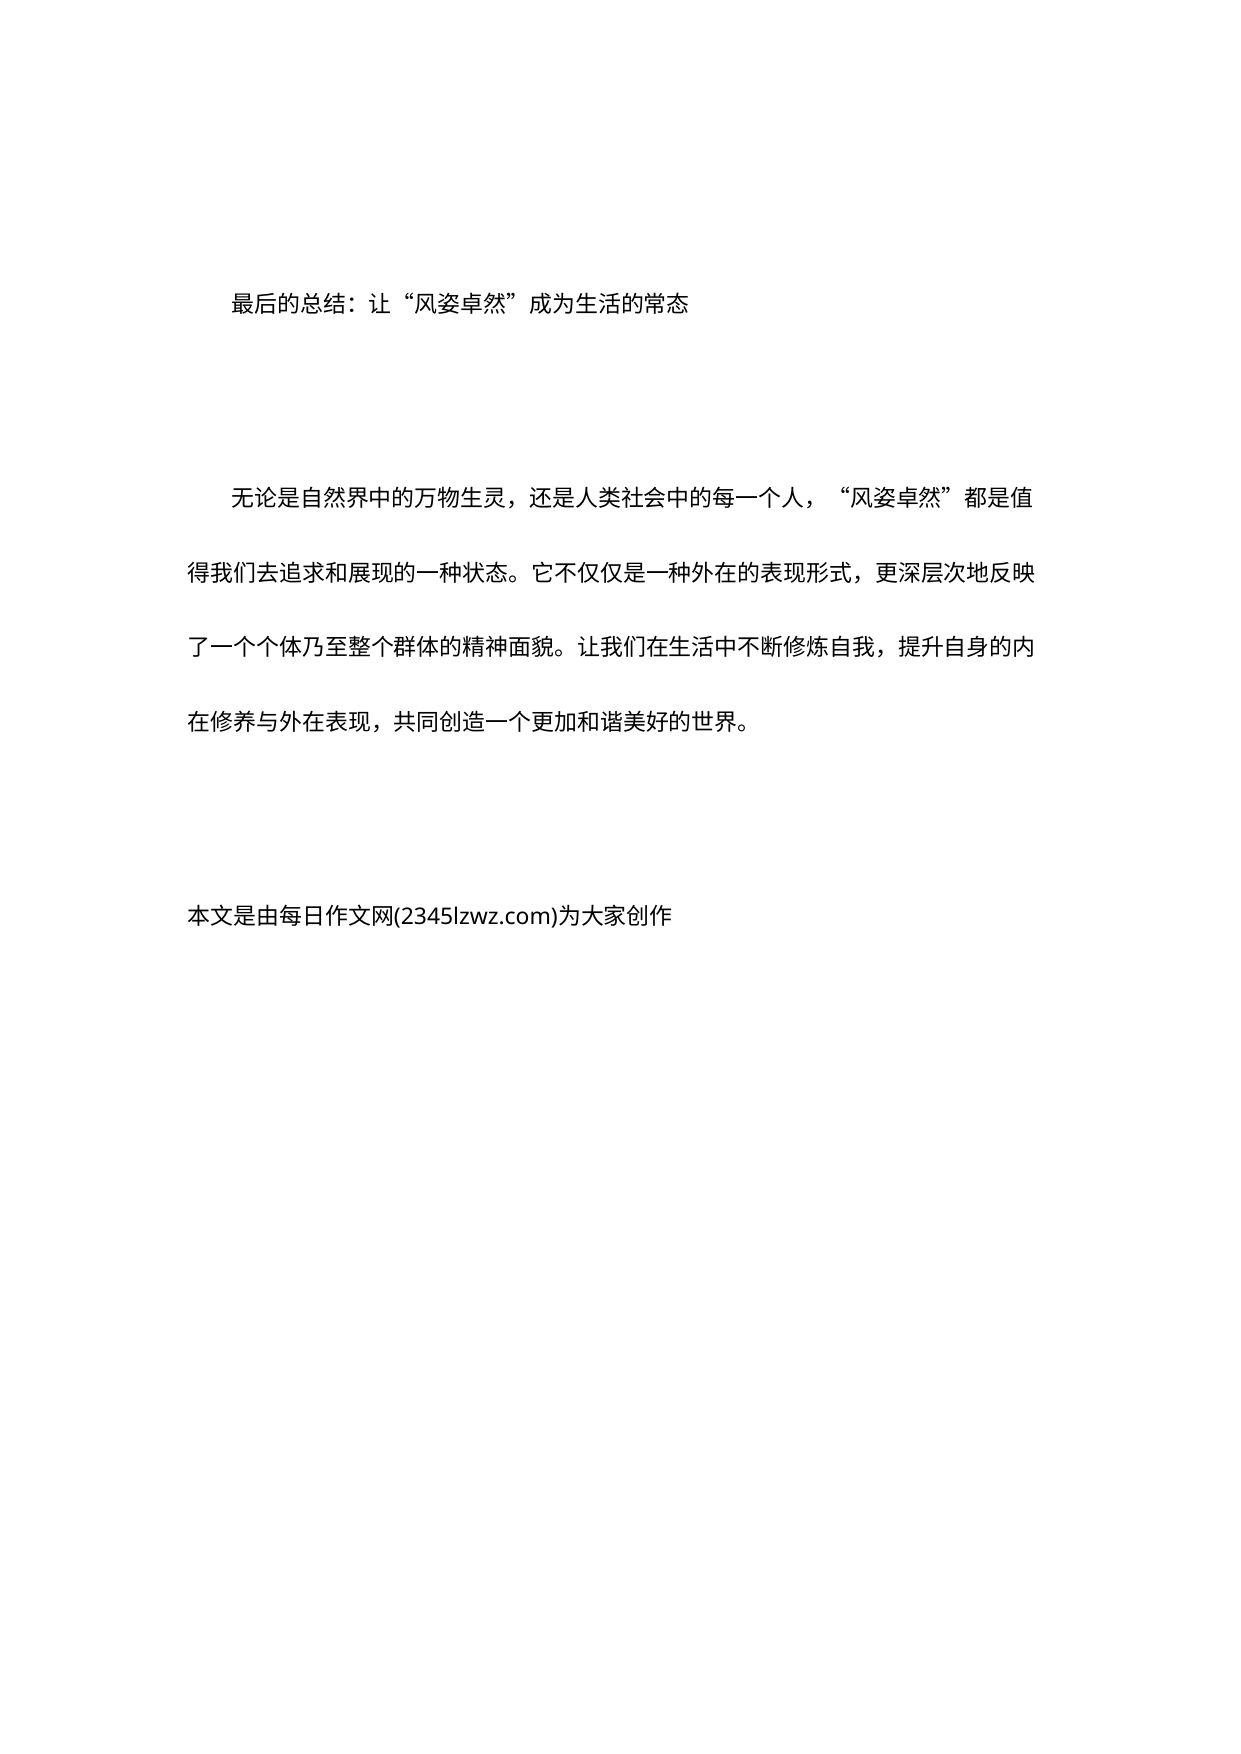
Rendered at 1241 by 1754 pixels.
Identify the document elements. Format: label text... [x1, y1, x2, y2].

text 本文是由每日作文网(2345lzwz.com)为大家创作 [187, 882, 1053, 947]
text 最后的总结：让“风姿卓然”成为生活的常态 [187, 270, 1053, 335]
text 无论是自然界中的万物生灵，还是人类社会中的每一个人，“风姿卓然”都是值得我们去追求和展现的一种状态。它不仅仅是一种外在的表现形式，更深层次地反映了一个个体乃至整个群体的精神面貌。让我们在生活中不断修炼自我，提升自身的内在修养与外在表现，共同创造一个更加和谐美好的世界。 [187, 464, 1053, 753]
